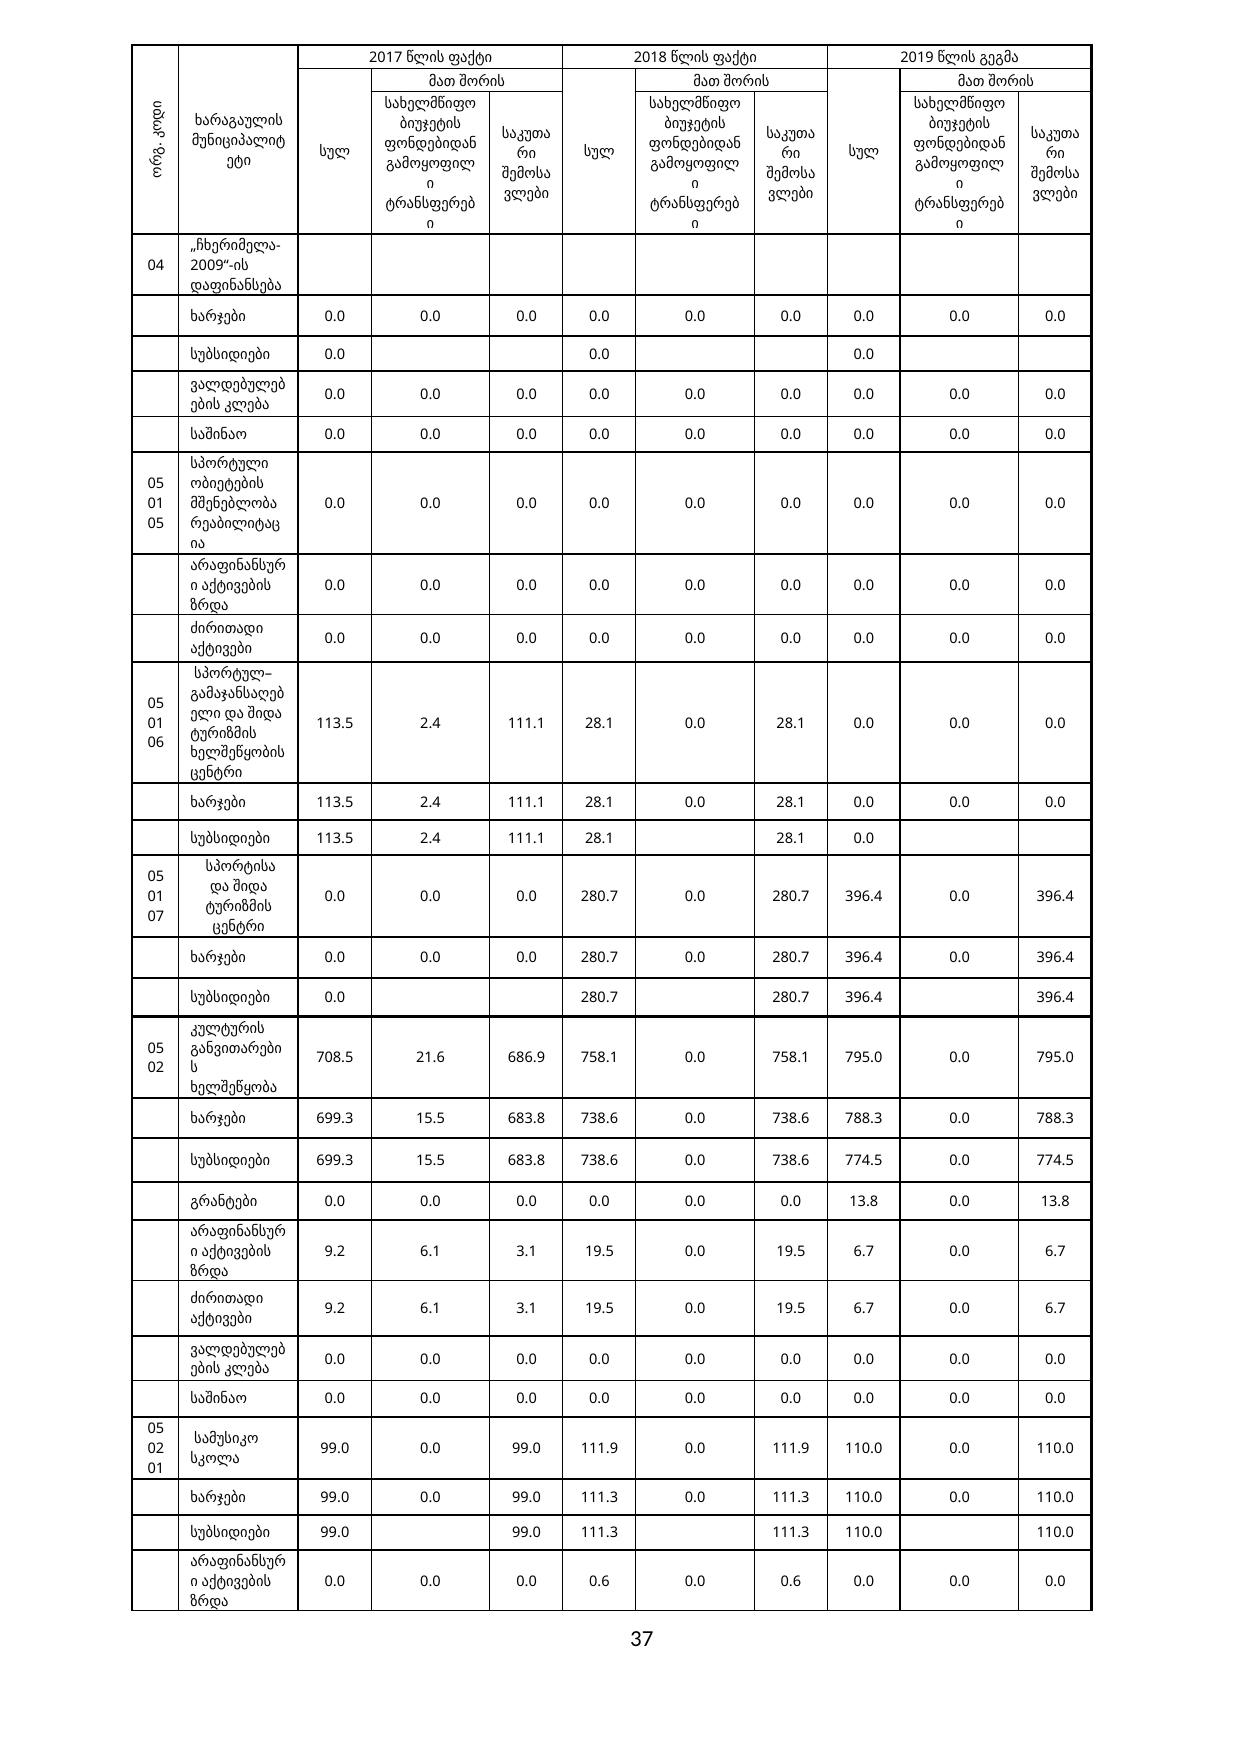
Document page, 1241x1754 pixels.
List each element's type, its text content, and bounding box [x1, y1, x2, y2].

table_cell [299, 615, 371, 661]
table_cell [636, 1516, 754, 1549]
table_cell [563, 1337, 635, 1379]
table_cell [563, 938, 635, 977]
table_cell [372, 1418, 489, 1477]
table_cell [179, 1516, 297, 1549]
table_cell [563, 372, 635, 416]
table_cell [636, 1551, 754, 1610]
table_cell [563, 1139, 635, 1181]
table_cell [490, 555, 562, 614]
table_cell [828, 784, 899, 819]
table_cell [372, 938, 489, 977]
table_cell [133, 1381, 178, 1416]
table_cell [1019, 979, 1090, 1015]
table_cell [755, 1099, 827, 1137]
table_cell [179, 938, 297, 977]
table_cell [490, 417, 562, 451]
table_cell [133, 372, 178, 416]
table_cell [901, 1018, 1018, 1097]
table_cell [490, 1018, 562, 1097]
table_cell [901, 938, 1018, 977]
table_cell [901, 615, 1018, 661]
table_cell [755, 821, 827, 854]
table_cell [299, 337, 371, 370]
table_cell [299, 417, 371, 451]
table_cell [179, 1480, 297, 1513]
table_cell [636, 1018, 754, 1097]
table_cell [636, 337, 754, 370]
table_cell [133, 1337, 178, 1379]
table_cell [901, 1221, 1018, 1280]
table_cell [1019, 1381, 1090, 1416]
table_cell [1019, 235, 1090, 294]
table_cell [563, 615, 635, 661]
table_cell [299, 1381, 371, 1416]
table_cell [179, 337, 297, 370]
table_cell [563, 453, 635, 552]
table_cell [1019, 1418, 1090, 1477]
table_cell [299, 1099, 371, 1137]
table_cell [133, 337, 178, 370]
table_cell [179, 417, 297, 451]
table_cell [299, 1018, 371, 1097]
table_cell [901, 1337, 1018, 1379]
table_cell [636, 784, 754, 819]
table_cell მათ შორის [636, 69, 827, 91]
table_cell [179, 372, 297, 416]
table_cell სახელმწიფო ბიუჯეტის ფონდებიდან გამოყოფილი ტრანსფერები [372, 92, 489, 233]
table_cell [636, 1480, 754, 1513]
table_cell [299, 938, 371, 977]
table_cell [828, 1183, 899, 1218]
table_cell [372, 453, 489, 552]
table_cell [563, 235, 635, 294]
table_cell საკუთარი შემოსავლები [755, 92, 827, 233]
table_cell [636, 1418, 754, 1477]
table_cell მათ შორის [901, 69, 1090, 91]
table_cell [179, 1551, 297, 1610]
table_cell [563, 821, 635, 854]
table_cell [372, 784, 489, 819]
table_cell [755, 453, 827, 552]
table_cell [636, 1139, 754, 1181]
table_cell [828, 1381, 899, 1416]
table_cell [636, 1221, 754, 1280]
table_cell საკუთარი შემოსავლები [490, 92, 562, 233]
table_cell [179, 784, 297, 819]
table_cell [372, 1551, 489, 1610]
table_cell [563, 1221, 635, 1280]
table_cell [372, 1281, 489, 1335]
table_header ორგ. კოდი [133, 46, 178, 233]
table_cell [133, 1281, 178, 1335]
table_cell სულ [563, 69, 635, 233]
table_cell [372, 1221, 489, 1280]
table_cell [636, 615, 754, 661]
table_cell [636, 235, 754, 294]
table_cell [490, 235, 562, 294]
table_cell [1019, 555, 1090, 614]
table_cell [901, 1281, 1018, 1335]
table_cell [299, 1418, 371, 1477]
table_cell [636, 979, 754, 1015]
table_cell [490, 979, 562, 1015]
table_header ხარაგაულის მუნიციპალიტეტი [179, 46, 297, 233]
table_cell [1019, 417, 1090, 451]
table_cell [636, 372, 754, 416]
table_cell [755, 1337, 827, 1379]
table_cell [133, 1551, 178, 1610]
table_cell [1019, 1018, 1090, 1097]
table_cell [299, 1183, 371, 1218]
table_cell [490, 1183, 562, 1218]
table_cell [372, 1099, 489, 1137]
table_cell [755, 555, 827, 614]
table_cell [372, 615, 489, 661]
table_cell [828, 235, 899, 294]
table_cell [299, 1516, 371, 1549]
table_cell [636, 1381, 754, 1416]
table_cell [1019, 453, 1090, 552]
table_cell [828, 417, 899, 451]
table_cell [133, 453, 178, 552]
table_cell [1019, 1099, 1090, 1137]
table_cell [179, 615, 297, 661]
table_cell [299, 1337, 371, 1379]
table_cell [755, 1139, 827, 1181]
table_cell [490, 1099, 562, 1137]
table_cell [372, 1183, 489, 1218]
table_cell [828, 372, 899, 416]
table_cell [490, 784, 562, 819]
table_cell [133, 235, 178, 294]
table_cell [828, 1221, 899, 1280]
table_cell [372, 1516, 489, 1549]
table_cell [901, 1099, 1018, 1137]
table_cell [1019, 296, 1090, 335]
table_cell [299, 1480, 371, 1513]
table_cell სულ [299, 69, 371, 233]
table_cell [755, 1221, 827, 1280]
table_cell სახელმწიფო ბიუჯეტის ფონდებიდან გამოყოფილი ტრანსფერები [901, 92, 1018, 233]
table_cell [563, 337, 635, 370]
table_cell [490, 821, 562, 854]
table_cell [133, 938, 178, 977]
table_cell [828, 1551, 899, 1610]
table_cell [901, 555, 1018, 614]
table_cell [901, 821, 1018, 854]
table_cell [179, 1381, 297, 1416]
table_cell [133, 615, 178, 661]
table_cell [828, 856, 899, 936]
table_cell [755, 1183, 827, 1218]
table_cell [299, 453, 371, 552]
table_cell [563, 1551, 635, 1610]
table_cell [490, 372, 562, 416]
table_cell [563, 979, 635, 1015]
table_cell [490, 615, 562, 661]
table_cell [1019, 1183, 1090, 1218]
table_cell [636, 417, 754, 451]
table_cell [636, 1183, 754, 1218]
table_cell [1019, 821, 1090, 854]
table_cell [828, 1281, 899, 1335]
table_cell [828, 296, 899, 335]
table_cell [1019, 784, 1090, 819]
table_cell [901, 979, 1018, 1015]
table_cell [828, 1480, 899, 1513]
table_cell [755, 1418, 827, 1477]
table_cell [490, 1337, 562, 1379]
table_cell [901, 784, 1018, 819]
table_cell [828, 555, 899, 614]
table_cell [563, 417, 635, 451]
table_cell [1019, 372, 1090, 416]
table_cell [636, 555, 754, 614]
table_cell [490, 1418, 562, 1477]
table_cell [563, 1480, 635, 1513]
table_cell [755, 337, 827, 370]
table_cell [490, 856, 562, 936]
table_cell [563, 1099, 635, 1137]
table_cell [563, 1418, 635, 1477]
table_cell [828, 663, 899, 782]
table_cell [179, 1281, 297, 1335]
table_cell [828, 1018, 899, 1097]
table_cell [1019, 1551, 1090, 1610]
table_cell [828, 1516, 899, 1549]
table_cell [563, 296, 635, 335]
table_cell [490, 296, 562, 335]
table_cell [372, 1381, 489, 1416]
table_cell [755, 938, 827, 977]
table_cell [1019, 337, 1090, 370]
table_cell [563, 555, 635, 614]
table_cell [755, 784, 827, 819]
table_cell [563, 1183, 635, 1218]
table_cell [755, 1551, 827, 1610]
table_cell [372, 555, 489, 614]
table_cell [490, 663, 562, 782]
table_header 2018 წლის ფაქტი [563, 46, 827, 68]
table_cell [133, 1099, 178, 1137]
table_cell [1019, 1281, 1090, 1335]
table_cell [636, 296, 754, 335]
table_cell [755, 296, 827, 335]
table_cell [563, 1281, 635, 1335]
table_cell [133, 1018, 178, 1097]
table_cell სულ [828, 69, 899, 233]
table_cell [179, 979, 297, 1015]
table_cell საკუთარი შემოსავლები [1019, 92, 1090, 233]
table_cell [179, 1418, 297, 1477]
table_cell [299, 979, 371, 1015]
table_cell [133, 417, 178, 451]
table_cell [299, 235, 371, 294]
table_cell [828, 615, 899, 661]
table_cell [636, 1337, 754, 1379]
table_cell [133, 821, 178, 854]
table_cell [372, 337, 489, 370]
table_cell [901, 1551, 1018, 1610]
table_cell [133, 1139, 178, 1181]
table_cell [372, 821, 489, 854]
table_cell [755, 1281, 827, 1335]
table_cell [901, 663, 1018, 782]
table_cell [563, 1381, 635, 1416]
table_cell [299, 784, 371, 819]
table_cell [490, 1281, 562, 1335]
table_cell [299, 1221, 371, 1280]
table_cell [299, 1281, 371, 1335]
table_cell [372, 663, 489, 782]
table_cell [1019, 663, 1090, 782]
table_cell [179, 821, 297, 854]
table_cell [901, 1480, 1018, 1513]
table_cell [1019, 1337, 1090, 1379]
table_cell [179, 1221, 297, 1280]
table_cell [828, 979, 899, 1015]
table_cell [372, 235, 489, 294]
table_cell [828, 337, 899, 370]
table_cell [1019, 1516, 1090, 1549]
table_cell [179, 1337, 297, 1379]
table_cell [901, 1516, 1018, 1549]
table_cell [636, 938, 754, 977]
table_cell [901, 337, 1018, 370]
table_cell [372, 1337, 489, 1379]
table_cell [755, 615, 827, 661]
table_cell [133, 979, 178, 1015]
table_header 2019 წლის გეგმა [828, 46, 1090, 68]
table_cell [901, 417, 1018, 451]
table_header 2017 წლის ფაქტი [299, 46, 562, 68]
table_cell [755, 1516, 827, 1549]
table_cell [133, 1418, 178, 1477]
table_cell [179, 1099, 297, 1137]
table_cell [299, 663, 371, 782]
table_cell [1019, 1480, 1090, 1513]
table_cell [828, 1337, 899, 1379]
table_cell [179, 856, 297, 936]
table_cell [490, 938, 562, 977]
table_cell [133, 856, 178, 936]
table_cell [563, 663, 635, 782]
table_cell მათ შორის [372, 69, 562, 91]
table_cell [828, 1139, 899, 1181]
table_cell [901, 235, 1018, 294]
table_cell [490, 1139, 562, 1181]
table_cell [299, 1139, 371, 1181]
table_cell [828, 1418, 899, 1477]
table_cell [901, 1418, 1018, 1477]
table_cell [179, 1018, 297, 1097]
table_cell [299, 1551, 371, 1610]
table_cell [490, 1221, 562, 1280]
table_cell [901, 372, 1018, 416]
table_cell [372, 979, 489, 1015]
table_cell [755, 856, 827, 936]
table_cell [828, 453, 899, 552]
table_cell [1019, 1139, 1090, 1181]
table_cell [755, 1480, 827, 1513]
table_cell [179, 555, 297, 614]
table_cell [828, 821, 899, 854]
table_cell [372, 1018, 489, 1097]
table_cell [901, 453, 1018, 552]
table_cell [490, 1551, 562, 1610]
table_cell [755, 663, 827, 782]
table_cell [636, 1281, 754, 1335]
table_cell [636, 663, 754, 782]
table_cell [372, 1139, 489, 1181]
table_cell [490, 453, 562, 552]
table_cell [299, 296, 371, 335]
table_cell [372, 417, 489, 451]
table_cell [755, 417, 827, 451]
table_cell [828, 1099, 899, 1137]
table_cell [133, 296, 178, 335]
table_cell სახელმწიფო ბიუჯეტის ფონდებიდან გამოყოფილი ტრანსფერები [636, 92, 754, 233]
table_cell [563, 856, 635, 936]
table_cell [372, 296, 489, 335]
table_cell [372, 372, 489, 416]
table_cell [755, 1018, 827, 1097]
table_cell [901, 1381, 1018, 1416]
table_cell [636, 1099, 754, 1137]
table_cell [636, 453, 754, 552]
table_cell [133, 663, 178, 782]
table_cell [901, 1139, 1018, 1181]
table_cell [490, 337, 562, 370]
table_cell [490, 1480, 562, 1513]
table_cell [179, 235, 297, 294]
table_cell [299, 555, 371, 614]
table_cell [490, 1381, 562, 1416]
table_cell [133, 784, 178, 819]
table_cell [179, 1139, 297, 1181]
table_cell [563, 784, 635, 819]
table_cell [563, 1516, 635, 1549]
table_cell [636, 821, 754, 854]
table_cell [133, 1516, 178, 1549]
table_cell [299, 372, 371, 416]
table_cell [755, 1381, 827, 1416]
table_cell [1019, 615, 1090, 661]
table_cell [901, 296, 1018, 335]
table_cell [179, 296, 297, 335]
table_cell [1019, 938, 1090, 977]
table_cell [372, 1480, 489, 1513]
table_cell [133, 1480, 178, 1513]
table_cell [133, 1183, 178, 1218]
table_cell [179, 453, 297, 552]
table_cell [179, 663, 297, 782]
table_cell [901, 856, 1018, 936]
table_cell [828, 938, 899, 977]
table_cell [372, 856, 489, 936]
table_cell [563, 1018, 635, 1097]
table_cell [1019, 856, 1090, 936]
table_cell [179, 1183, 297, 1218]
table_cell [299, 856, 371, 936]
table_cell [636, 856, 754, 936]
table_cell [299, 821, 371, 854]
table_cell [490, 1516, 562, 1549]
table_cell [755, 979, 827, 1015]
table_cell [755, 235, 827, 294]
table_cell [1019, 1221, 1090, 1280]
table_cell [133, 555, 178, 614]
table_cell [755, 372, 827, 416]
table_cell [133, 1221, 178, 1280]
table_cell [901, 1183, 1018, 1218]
